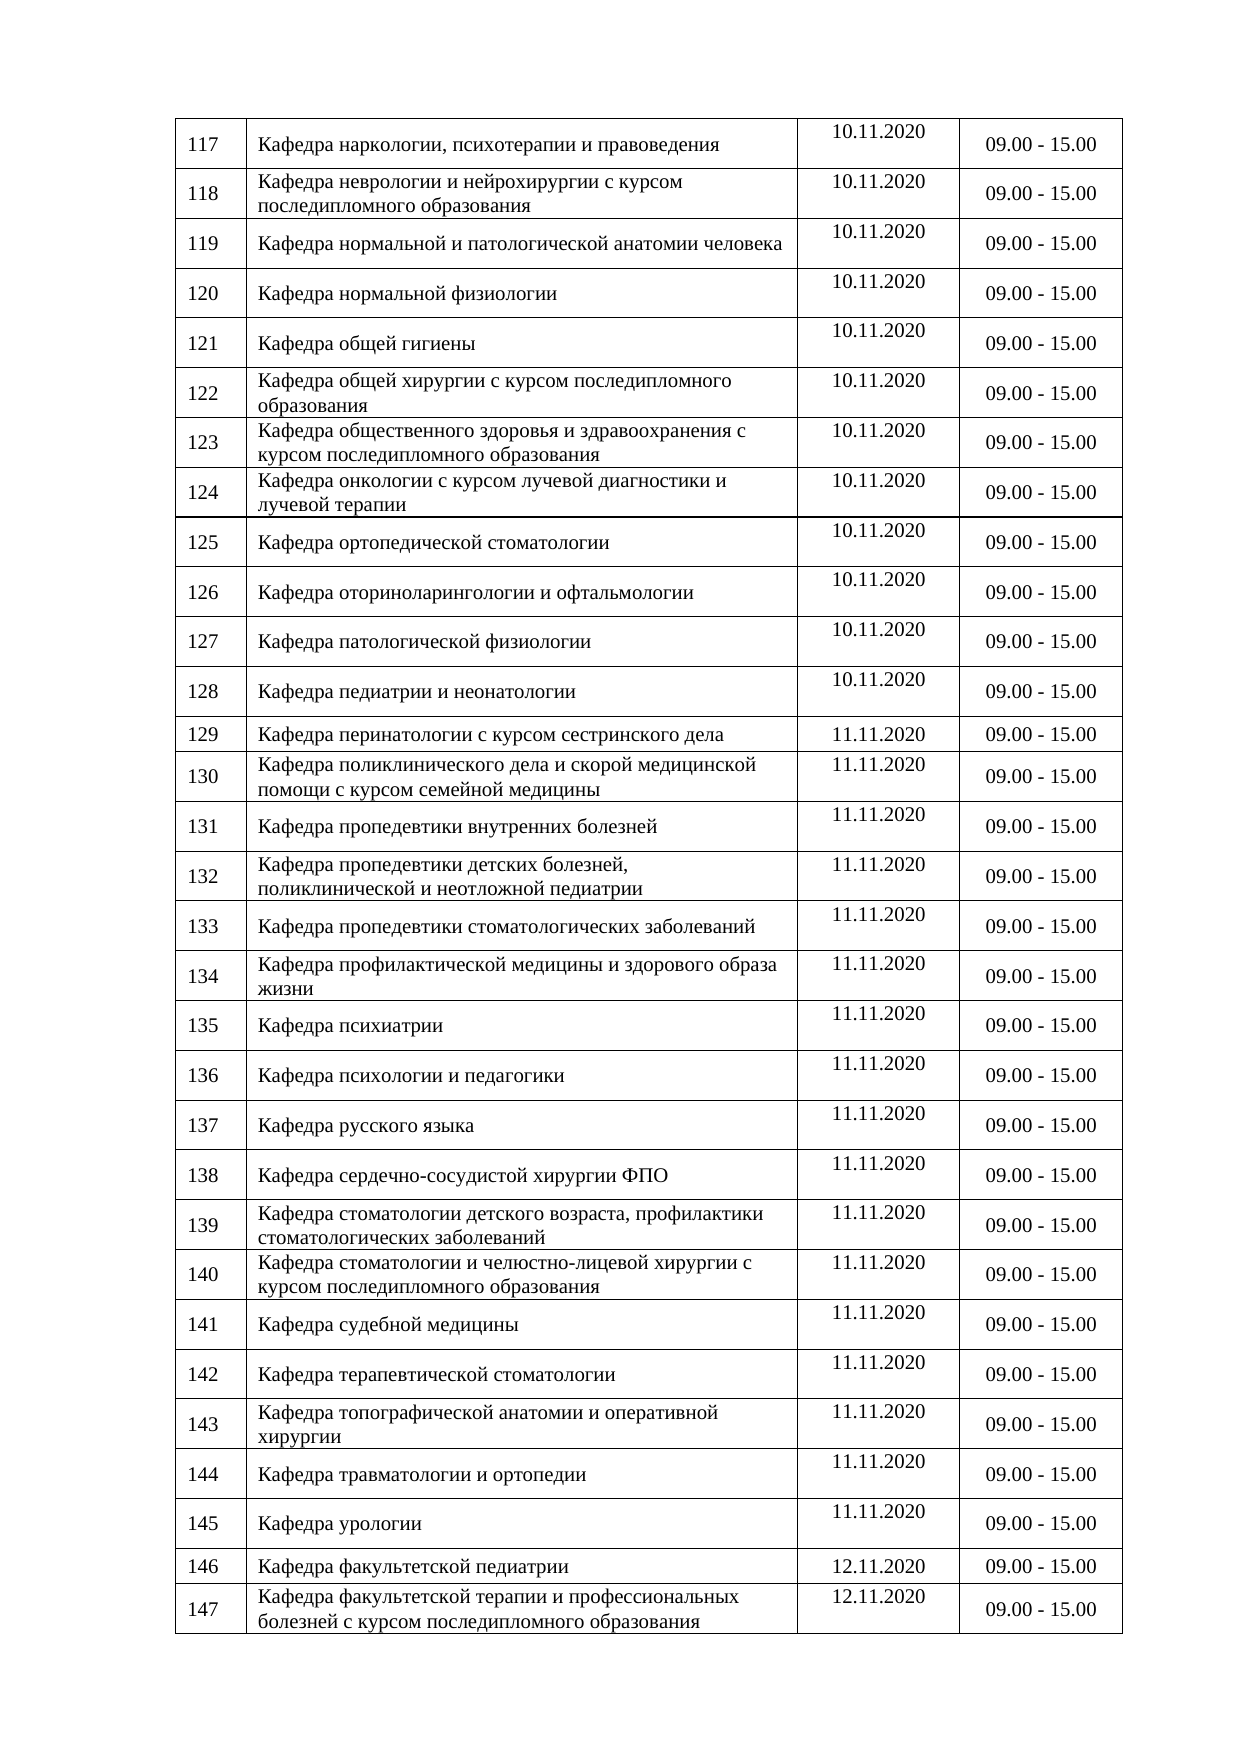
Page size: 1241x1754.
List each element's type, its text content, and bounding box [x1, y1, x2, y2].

table_cell 141 [176, 1300, 246, 1348]
table_cell 09.00 - 15.00 [960, 617, 1122, 666]
table_cell 09.00 - 15.00 [960, 1200, 1122, 1249]
table_cell Кафедра русского языка [247, 1101, 797, 1149]
table_cell 11.11.2020 [798, 1200, 959, 1249]
table_cell Кафедра общественного здоровья и здравоохранения с курсом последипломного образования [247, 418, 797, 467]
table_cell 143 [176, 1399, 246, 1448]
table_cell Кафедра терапевтической стоматологии [247, 1350, 797, 1398]
table_cell Кафедра ортопедической стоматологии [247, 518, 797, 566]
table_cell 11.11.2020 [798, 752, 959, 801]
table_cell 144 [176, 1449, 246, 1498]
table_cell 146 [176, 1549, 246, 1583]
table_cell 09.00 - 15.00 [960, 269, 1122, 317]
table_cell 133 [176, 901, 246, 950]
table_cell 11.11.2020 [798, 1350, 959, 1398]
table_cell 137 [176, 1101, 246, 1149]
table_cell Кафедра оториноларингологии и офтальмологии [247, 567, 797, 616]
table_cell 11.11.2020 [798, 802, 959, 851]
table_cell Кафедра поликлинического дела и скорой медицинской помощи с курсом семейной медицины [247, 752, 797, 801]
table_cell 09.00 - 15.00 [960, 752, 1122, 801]
table_cell Кафедра наркологии, психотерапии и правоведения [247, 119, 797, 168]
table_cell 140 [176, 1250, 246, 1299]
table_cell 121 [176, 318, 246, 367]
table_cell 11.11.2020 [798, 1449, 959, 1498]
table_cell Кафедра стоматологии и челюстно-лицевой хирургии с курсом последипломного образования [247, 1250, 797, 1299]
table_cell 10.11.2020 [798, 667, 959, 716]
table_cell 125 [176, 518, 246, 566]
table_cell 10.11.2020 [798, 368, 959, 417]
table_cell 10.11.2020 [798, 418, 959, 467]
table_cell 09.00 - 15.00 [960, 1584, 1122, 1633]
table_cell 09.00 - 15.00 [960, 468, 1122, 516]
table_cell 09.00 - 15.00 [960, 318, 1122, 367]
table_cell Кафедра онкологии с курсом лучевой диагностики и лучевой терапии [247, 468, 797, 516]
table_cell Кафедра психиатрии [247, 1001, 797, 1050]
table_cell Кафедра пропедевтики детских болезней, поликлинической и неотложной педиатрии [247, 852, 797, 900]
table_cell Кафедра общей гигиены [247, 318, 797, 367]
table_cell 132 [176, 852, 246, 900]
table_cell 122 [176, 368, 246, 417]
table_cell 128 [176, 667, 246, 716]
table_cell 09.00 - 15.00 [960, 901, 1122, 950]
table_cell 131 [176, 802, 246, 851]
table_cell 11.11.2020 [798, 901, 959, 950]
table_cell 119 [176, 219, 246, 267]
table_cell Кафедра пропедевтики внутренних болезней [247, 802, 797, 851]
table_cell 145 [176, 1499, 246, 1548]
table_cell Кафедра топографической анатомии и оперативной хирургии [247, 1399, 797, 1448]
table_cell 11.11.2020 [798, 1399, 959, 1448]
table_cell Кафедра перинатологии с курсом сестринского дела [247, 717, 797, 751]
table_cell 11.11.2020 [798, 1499, 959, 1548]
table_cell 09.00 - 15.00 [960, 667, 1122, 716]
table_cell 09.00 - 15.00 [960, 1449, 1122, 1498]
table_cell 09.00 - 15.00 [960, 368, 1122, 417]
table_cell Кафедра общей хирургии с курсом последипломного образования [247, 368, 797, 417]
table_cell 126 [176, 567, 246, 616]
table_cell Кафедра нормальной физиологии [247, 269, 797, 317]
table_cell 09.00 - 15.00 [960, 951, 1122, 1000]
table_cell 124 [176, 468, 246, 516]
table_cell 135 [176, 1001, 246, 1050]
table_cell 10.11.2020 [798, 119, 959, 168]
table_cell 09.00 - 15.00 [960, 219, 1122, 267]
table_cell 11.11.2020 [798, 1150, 959, 1199]
table_cell 139 [176, 1200, 246, 1249]
table_cell 136 [176, 1051, 246, 1099]
table_cell 11.11.2020 [798, 717, 959, 751]
table_cell Кафедра сердечно-сосудистой хирургии ФПО [247, 1150, 797, 1199]
table_cell 147 [176, 1584, 246, 1633]
table_cell 123 [176, 418, 246, 467]
table_cell 09.00 - 15.00 [960, 852, 1122, 900]
table_cell 10.11.2020 [798, 269, 959, 317]
table_cell 11.11.2020 [798, 1001, 959, 1050]
table_cell 09.00 - 15.00 [960, 418, 1122, 467]
table_cell 09.00 - 15.00 [960, 802, 1122, 851]
table_cell 09.00 - 15.00 [960, 1499, 1122, 1548]
table_cell 09.00 - 15.00 [960, 119, 1122, 168]
table_cell Кафедра судебной медицины [247, 1300, 797, 1348]
table_cell Кафедра факультетской педиатрии [247, 1549, 797, 1583]
table_cell 11.11.2020 [798, 1250, 959, 1299]
table_cell 09.00 - 15.00 [960, 567, 1122, 616]
table_cell 12.11.2020 [798, 1584, 959, 1633]
table_cell Кафедра травматологии и ортопедии [247, 1449, 797, 1498]
table_cell Кафедра нормальной и патологической анатомии человека [247, 219, 797, 267]
table_cell 120 [176, 269, 246, 317]
table_cell 09.00 - 15.00 [960, 1300, 1122, 1348]
table_cell 10.11.2020 [798, 468, 959, 516]
table_cell 130 [176, 752, 246, 801]
table_cell 11.11.2020 [798, 951, 959, 1000]
table_cell Кафедра патологической физиологии [247, 617, 797, 666]
table_cell 09.00 - 15.00 [960, 518, 1122, 566]
table_cell 117 [176, 119, 246, 168]
table_cell 09.00 - 15.00 [960, 169, 1122, 218]
table_cell Кафедра стоматологии детского возраста, профилактики стоматологических заболеваний [247, 1200, 797, 1249]
table_cell 11.11.2020 [798, 1101, 959, 1149]
table_cell 09.00 - 15.00 [960, 1399, 1122, 1448]
table_cell 12.11.2020 [798, 1549, 959, 1583]
table_cell 138 [176, 1150, 246, 1199]
table_cell Кафедра факультетской терапии и профессиональных болезней с курсом последипломного образования [247, 1584, 797, 1633]
table_cell 09.00 - 15.00 [960, 717, 1122, 751]
table_cell Кафедра урологии [247, 1499, 797, 1548]
table_cell Кафедра профилактической медицины и здорового образа жизни [247, 951, 797, 1000]
table_cell Кафедра неврологии и нейрохирургии с курсом последипломного образования [247, 169, 797, 218]
table_cell 10.11.2020 [798, 617, 959, 666]
table_cell 11.11.2020 [798, 1051, 959, 1099]
table_cell 11.11.2020 [798, 852, 959, 900]
table_cell 10.11.2020 [798, 518, 959, 566]
table_cell 10.11.2020 [798, 318, 959, 367]
table_cell Кафедра педиатрии и неонатологии [247, 667, 797, 716]
table_cell 10.11.2020 [798, 567, 959, 616]
table_cell 09.00 - 15.00 [960, 1250, 1122, 1299]
table_cell 10.11.2020 [798, 169, 959, 218]
table_cell 09.00 - 15.00 [960, 1350, 1122, 1398]
table_cell 142 [176, 1350, 246, 1398]
table_cell 10.11.2020 [798, 219, 959, 267]
table_cell 118 [176, 169, 246, 218]
table_cell Кафедра пропедевтики стоматологических заболеваний [247, 901, 797, 950]
table_cell 09.00 - 15.00 [960, 1051, 1122, 1099]
table_cell 11.11.2020 [798, 1300, 959, 1348]
table_cell 09.00 - 15.00 [960, 1101, 1122, 1149]
table_cell 129 [176, 717, 246, 751]
table_cell Кафедра психологии и педагогики [247, 1051, 797, 1099]
table_cell 134 [176, 951, 246, 1000]
table_cell 127 [176, 617, 246, 666]
table_cell 09.00 - 15.00 [960, 1001, 1122, 1050]
table_cell 09.00 - 15.00 [960, 1150, 1122, 1199]
table_cell 09.00 - 15.00 [960, 1549, 1122, 1583]
